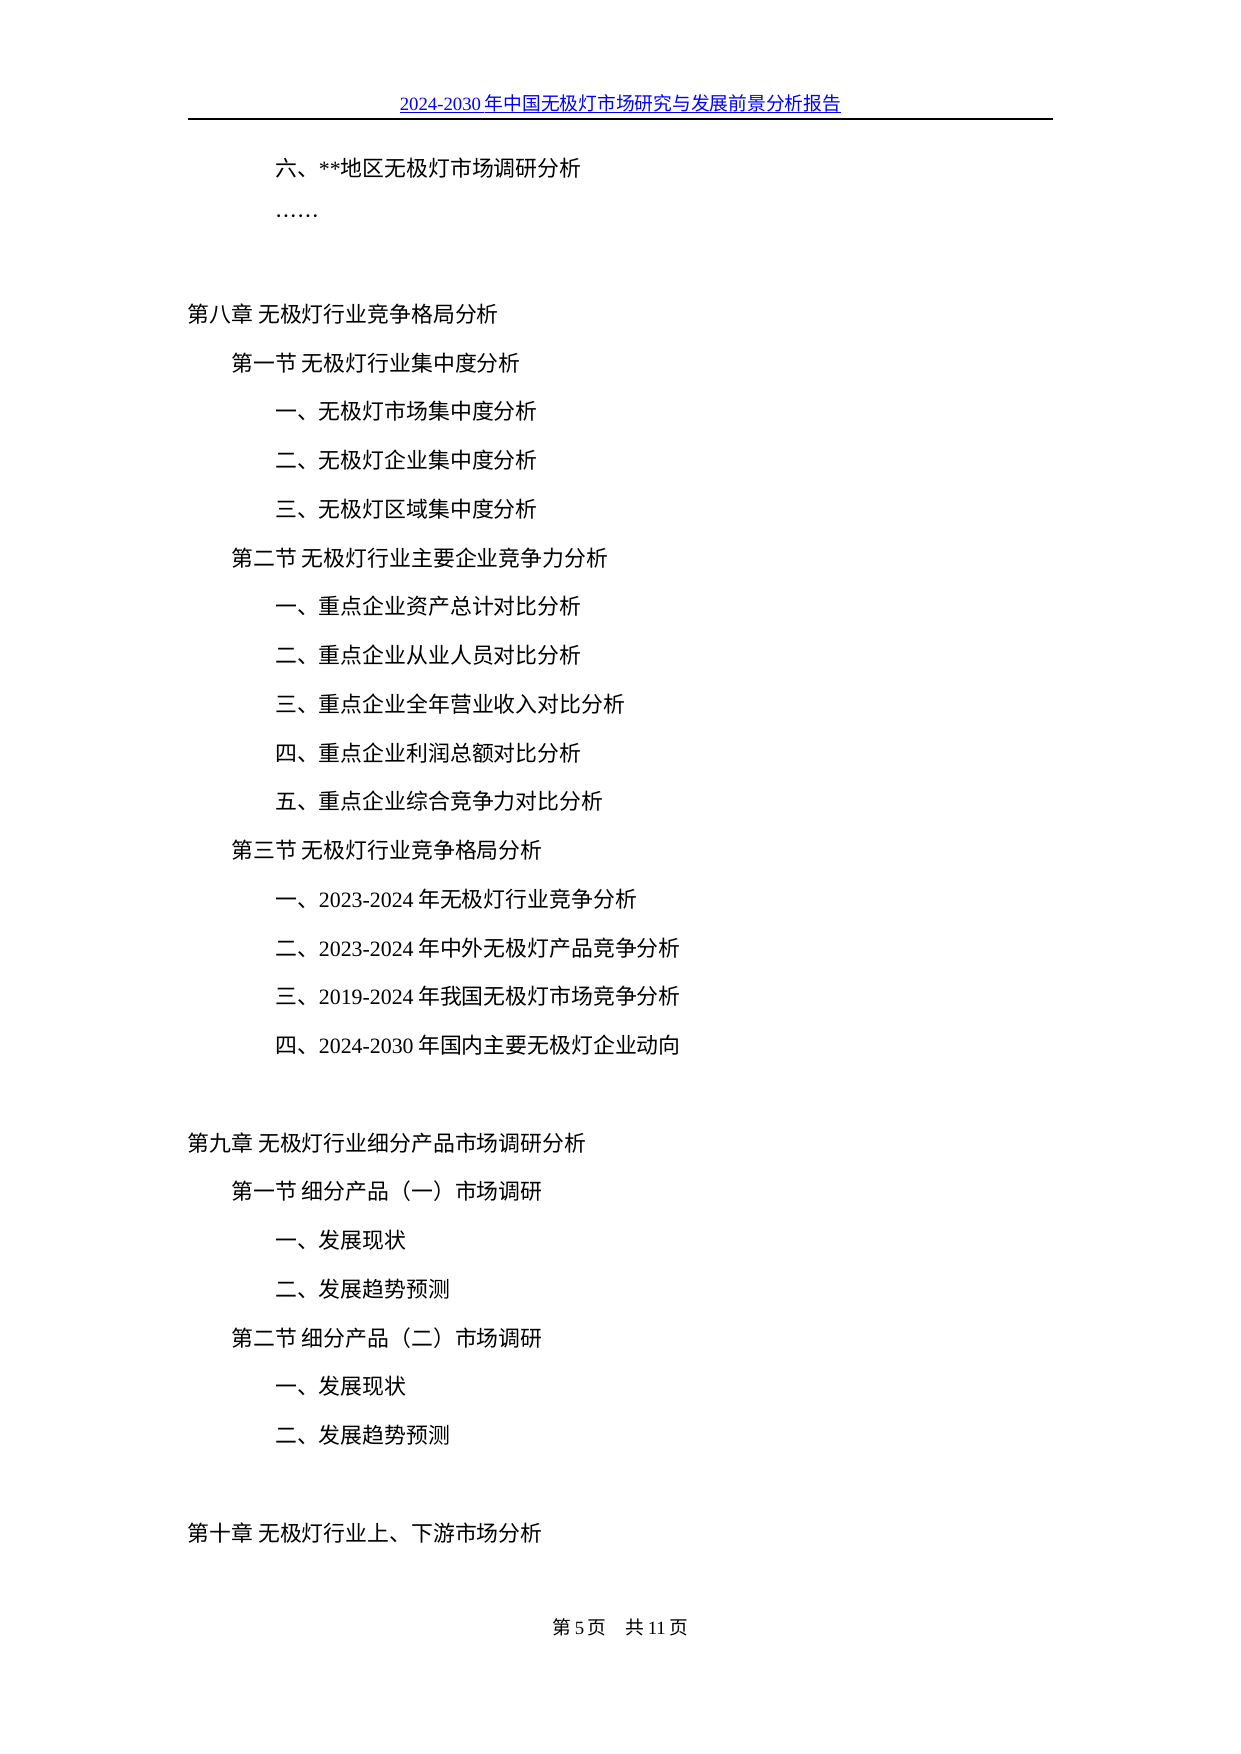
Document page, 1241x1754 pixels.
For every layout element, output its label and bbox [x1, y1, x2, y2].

text [187, 150, 1053, 1548]
